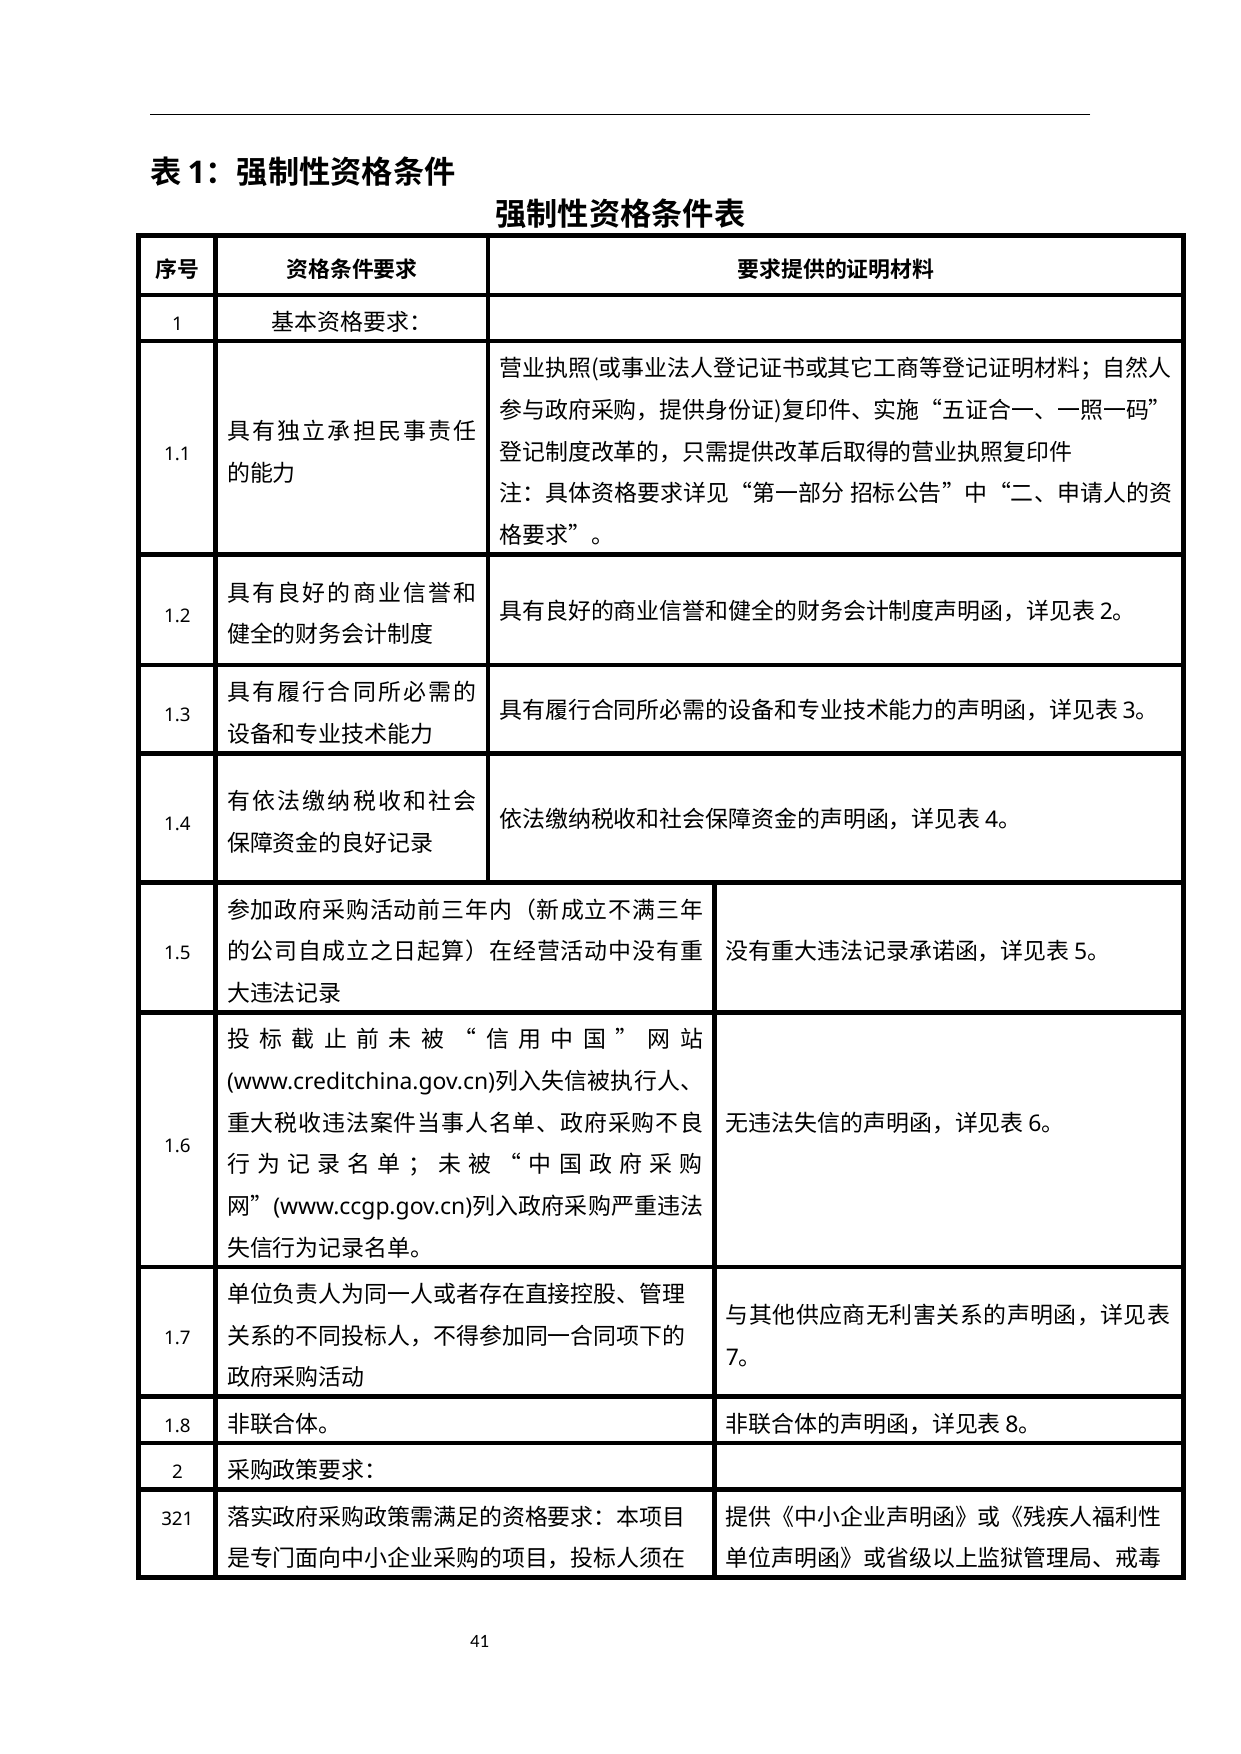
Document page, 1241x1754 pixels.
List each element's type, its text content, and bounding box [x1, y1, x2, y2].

table_cell 非联合体的声明函，详见表8。 [717, 1399, 1181, 1441]
table_cell 1.6 [141, 1015, 213, 1264]
table_cell 具有履行合同所必需的设备和专业技术能力 [218, 667, 486, 751]
table_cell 与其他供应商无利害关系的声明函，详见表7。 [717, 1269, 1181, 1394]
table_cell 有依法缴纳税收和社会保障资金的良好记录 [218, 756, 486, 880]
table_cell 1.5 [141, 885, 213, 1010]
table_cell 采购政策要求： [218, 1445, 712, 1487]
table_cell 1.7 [141, 1269, 213, 1394]
table_cell 1.8 [141, 1399, 213, 1441]
table_cell 投标截止前未被“信用中国”网站(www.creditchina.gov.cn)列入失信被执行人、重大税收违法案件当事人名单、政府采购不良行为记录名单；未被“中国政府采购网”(www.ccgp.gov.cn)列入政府采购严重违法失信行为记录名单。 [218, 1015, 712, 1264]
table_cell 没有重大违法记录承诺函，详见表5。 [717, 885, 1181, 1010]
table_header 序号 [141, 238, 213, 292]
table_cell [490, 297, 1181, 339]
text 表1：强制性资格条件 [150, 150, 1090, 192]
table_cell [717, 1445, 1181, 1487]
table_cell 1.4 [141, 756, 213, 880]
table_cell 具有独立承担民事责任的能力 [218, 343, 486, 552]
table_cell 营业执照(或事业法人登记证书或其它工商等登记证明材料；自然人参与政府采购，提供身份证)复印件、实施“五证合一、一照一码”登记制度改革的，只需提供改革后取得的营业执照复印件 注：具体资格要求详见“第一部分 招标公告”中“二、申请人的资格要求”。 [490, 343, 1181, 552]
table_cell 321 [141, 1492, 213, 1575]
table_header 要求提供的证明材料 [490, 238, 1181, 292]
table_cell 基本资格要求： [218, 297, 486, 339]
table_cell 1.3 [141, 667, 213, 751]
table_cell 单位负责人为同一人或者存在直接控股、管理关系的不同投标人，不得参加同一合同项下的政府采购活动 [218, 1269, 712, 1394]
table_cell 2 [141, 1445, 213, 1487]
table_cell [218, 1492, 712, 1575]
table_cell 非联合体。 [218, 1399, 712, 1441]
table_header 资格条件要求 [218, 238, 486, 292]
table_cell 依法缴纳税收和社会保障资金的声明函，详见表4。 [490, 756, 1181, 880]
table_cell 1 [141, 297, 213, 339]
table_cell 具有履行合同所必需的设备和专业技术能力的声明函，详见表3。 [490, 667, 1181, 751]
text 强制性资格条件表 [150, 192, 1090, 233]
table_cell 1.2 [141, 557, 213, 663]
table_cell 具有良好的商业信誉和健全的财务会计制度声明函，详见表2。 [490, 557, 1181, 663]
table_cell 1.1 [141, 343, 213, 552]
table_cell 无违法失信的声明函，详见表6。 [717, 1015, 1181, 1264]
table_cell 具有良好的商业信誉和健全的财务会计制度 [218, 557, 486, 663]
table_cell 参加政府采购活动前三年内（新成立不满三年的公司自成立之日起算）在经营活动中没有重大违法记录 [218, 885, 712, 1010]
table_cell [717, 1492, 1181, 1575]
